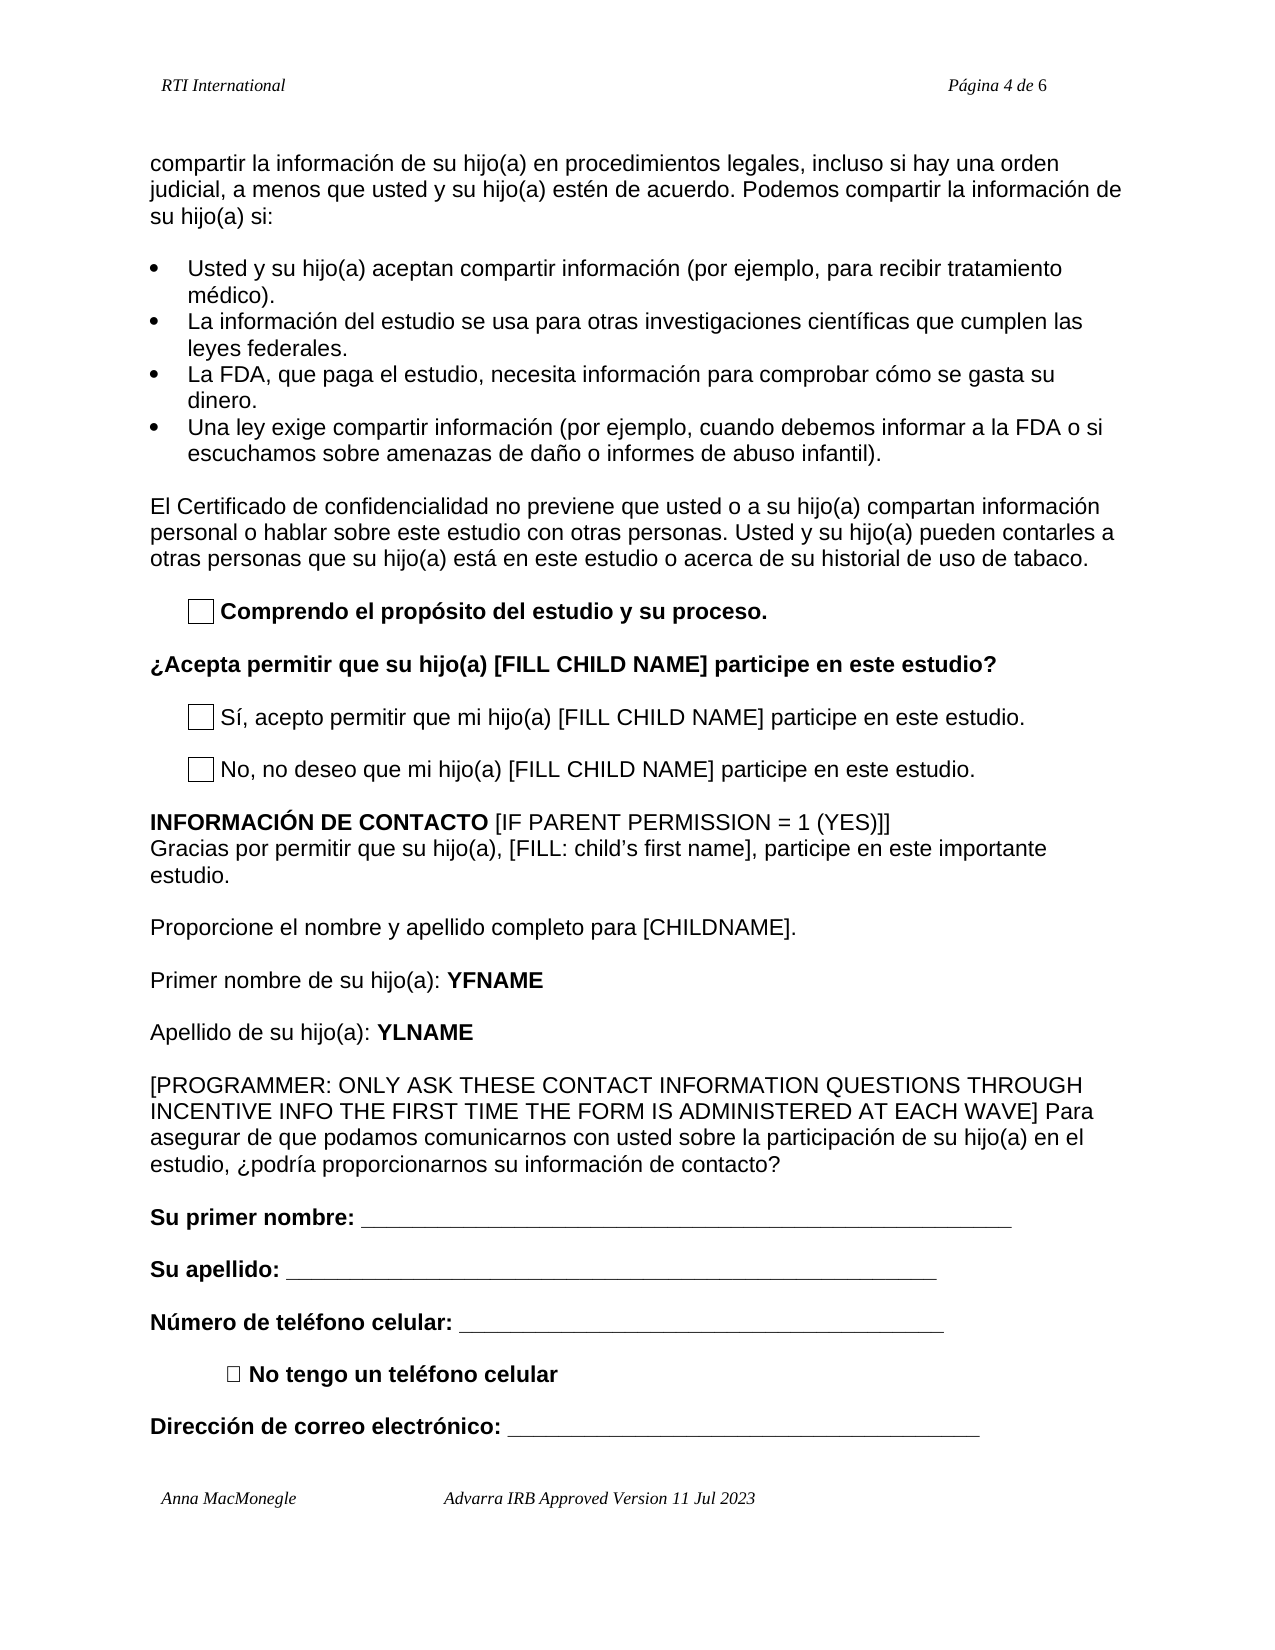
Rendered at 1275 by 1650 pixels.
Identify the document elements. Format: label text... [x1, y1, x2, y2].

text Primer nombre de su hijo(a): YFNAME [150, 967, 1125, 993]
list Una ley exige compartir información (por ejemplo, cuando debemos informar a la FDA o si escuchamos sobre amenazas de daño o informes de abuso infantil). [150, 413, 1125, 466]
list Usted y su hijo(a) aceptan compartir información (por ejemplo, para recibir tratamiento médico). [150, 255, 1125, 308]
text Número de teléfono celular: ______________________________________ [150, 1309, 1125, 1335]
text  No tengo un teléfono celular [150, 1361, 1125, 1387]
text Su primer nombre: ___________________________________________________ [150, 1203, 1125, 1230]
text El Certificado de confidencialidad no previene que usted o a su hijo(a) compartan información personal o hablar sobre este estudio con otras personas. Usted y su hijo(a) pueden contarles a otras personas que su hijo(a) está en este estudio o acerca de su historial de uso de tabaco. [150, 493, 1125, 572]
text Gracias por permitir que su hijo(a), [FILL: child’s first name], participe en este importante estudio. [150, 835, 1125, 888]
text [150, 150, 1125, 229]
list La FDA, que paga el estudio, necesita información para comprobar cómo se gasta su dinero. [150, 361, 1125, 413]
text [PROGRAMMER: ONLY ASK THESE CONTACT INFORMATION QUESTIONS THROUGH INCENTIVE INFO THE FIRST TIME THE FORM IS ADMINISTERED AT EACH WAVE] Para asegurar de que podamos comunicarnos con usted sobre la participación de su hijo(a) en el estudio, ¿podría proporcionarnos su información de contacto? [150, 1072, 1125, 1177]
text No, no deseo que mi hijo(a) [FILL CHILD NAME] participe en este estudio. [187, 756, 1125, 782]
text Proporcione el nombre y apellido completo para [CHILDNAME]. [150, 914, 1125, 941]
text ¿Acepta permitir que su hijo(a) [FILL CHILD NAME] participe en este estudio? [150, 651, 1125, 677]
text Sí, acepto permitir que mi hijo(a) [FILL CHILD NAME] participe en este estudio. [187, 703, 1125, 730]
list La información del estudio se usa para otras investigaciones científicas que cumplen las leyes federales. [150, 308, 1125, 361]
text Dirección de correo electrónico: _____________________________________ [150, 1413, 1125, 1439]
text Apellido de su hijo(a): YLNAME [150, 1019, 1125, 1045]
text INFORMACIÓN DE CONTACTO [IF PARENT PERMISSION = 1 (YES)]] [150, 809, 1125, 835]
text Su apellido: ___________________________________________________ [150, 1256, 1125, 1282]
text Comprendo el propósito del estudio y su proceso. [150, 598, 1125, 624]
